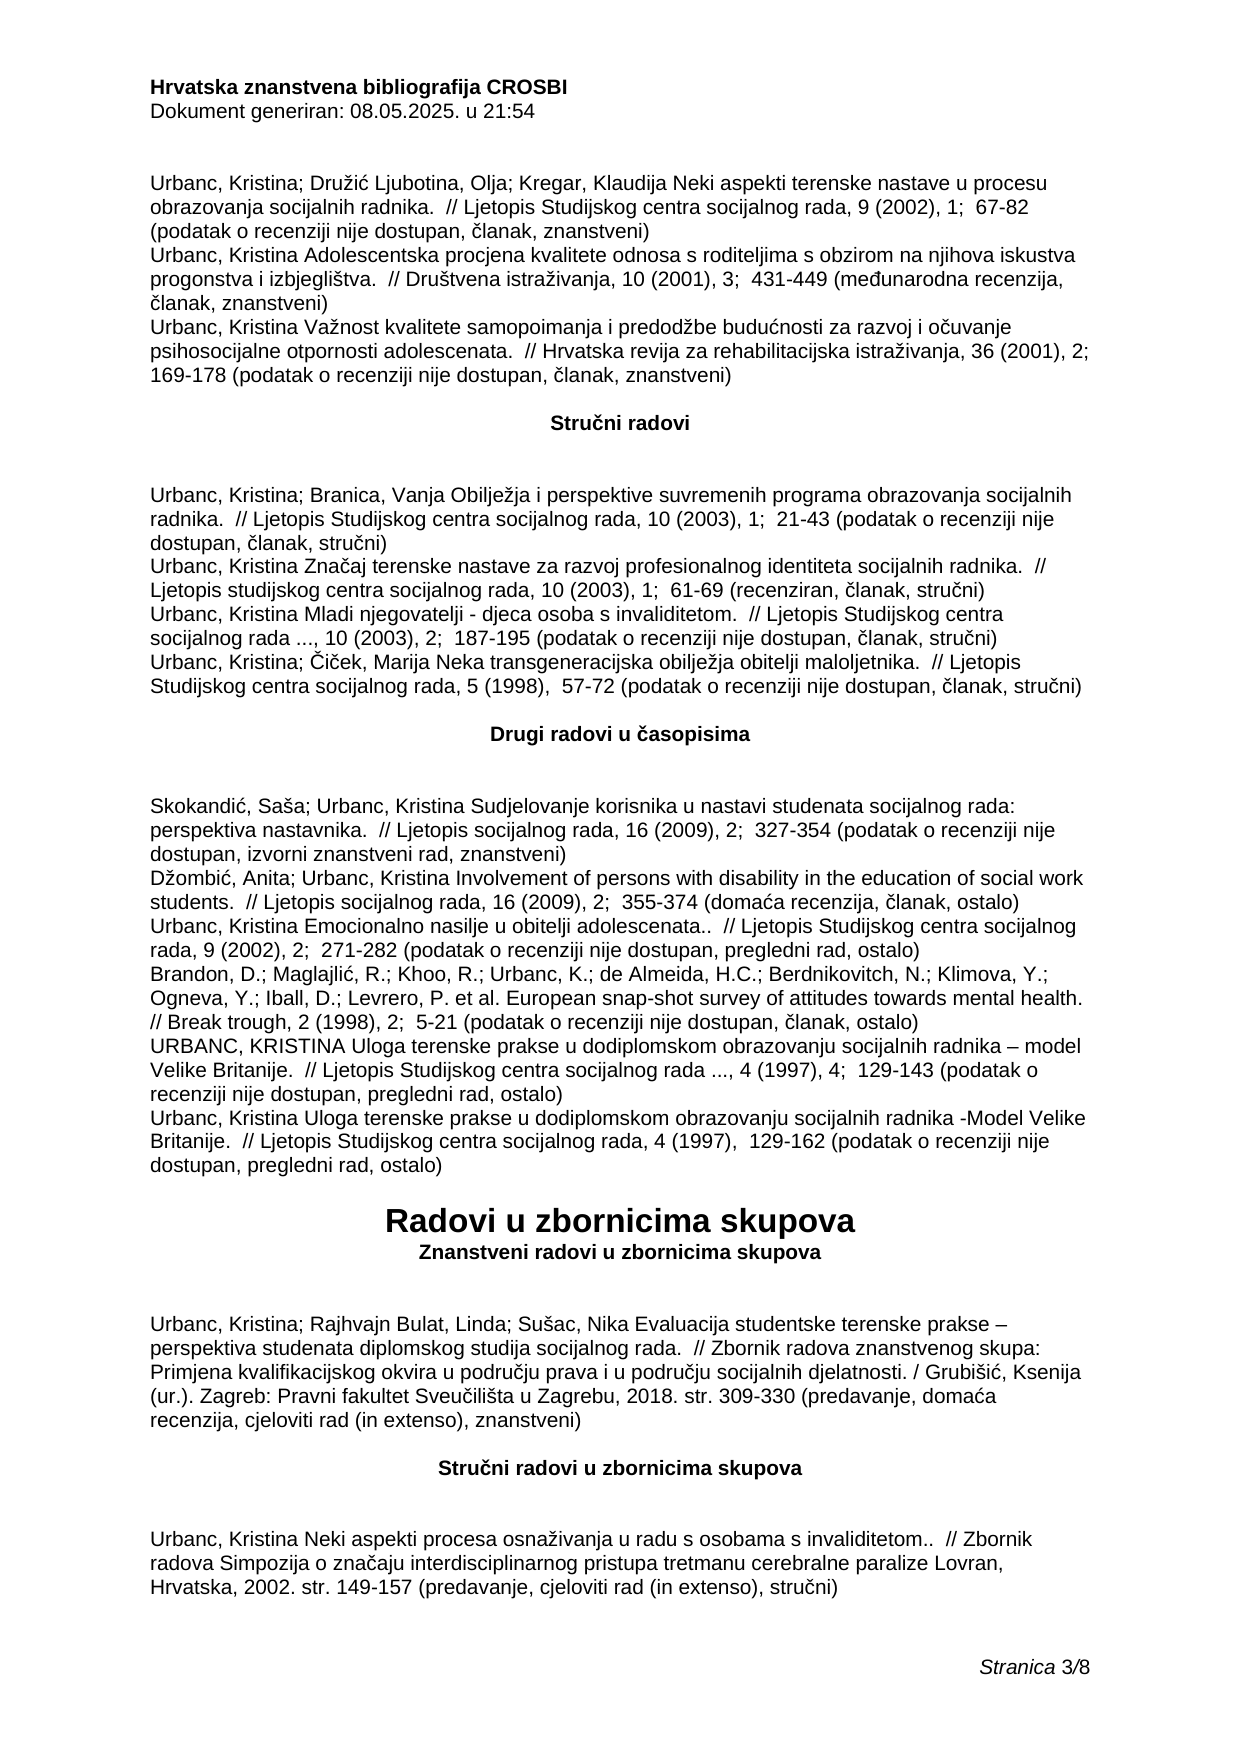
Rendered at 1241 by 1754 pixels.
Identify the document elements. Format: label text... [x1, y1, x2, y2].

text Urbanc, Kristina [150, 243, 1090, 315]
text Urbanc, Kristina; Rajhvajn Bulat, Linda; Sušac, Nika [150, 1312, 1090, 1431]
subtitle Radovi u zbornicima skupova [150, 1201, 1090, 1240]
text Urbanc, Kristina [150, 315, 1090, 387]
subtitle Stručni radovi [150, 411, 1090, 434]
text Urbanc, Kristina; Branica, Vanja [150, 482, 1090, 554]
text Urbanc, Kristina; Družić Ljubotina, Olja; Kregar, Klaudija [150, 171, 1090, 243]
subtitle Drugi radovi u časopisima [150, 722, 1090, 746]
text Urbanc, Kristina; Čiček, Marija [150, 650, 1090, 698]
subtitle Znanstveni radovi u zbornicima skupova [150, 1240, 1090, 1264]
text Urbanc, Kristina [150, 914, 1090, 962]
text Urbanc, Kristina [150, 1105, 1090, 1177]
text Urbanc, Kristina [150, 602, 1090, 650]
text URBANC, KRISTINA [150, 1033, 1090, 1105]
text Skokandić, Saša; Urbanc, Kristina [150, 794, 1090, 866]
subtitle Stručni radovi u zbornicima skupova [150, 1455, 1090, 1479]
text Džombić, Anita; Urbanc, Kristina [150, 866, 1090, 914]
text Brandon, D.; Maglajlić, R.; Khoo, R.; Urbanc, K.; de Almeida, H.C.; Berdnikovitch, N.; Klimova, Y.; Ogneva, Y.; Iball, D.; Levrero, P. et al. [150, 962, 1090, 1033]
text Urbanc, Kristina [150, 1527, 1090, 1599]
text Urbanc, Kristina [150, 554, 1090, 602]
